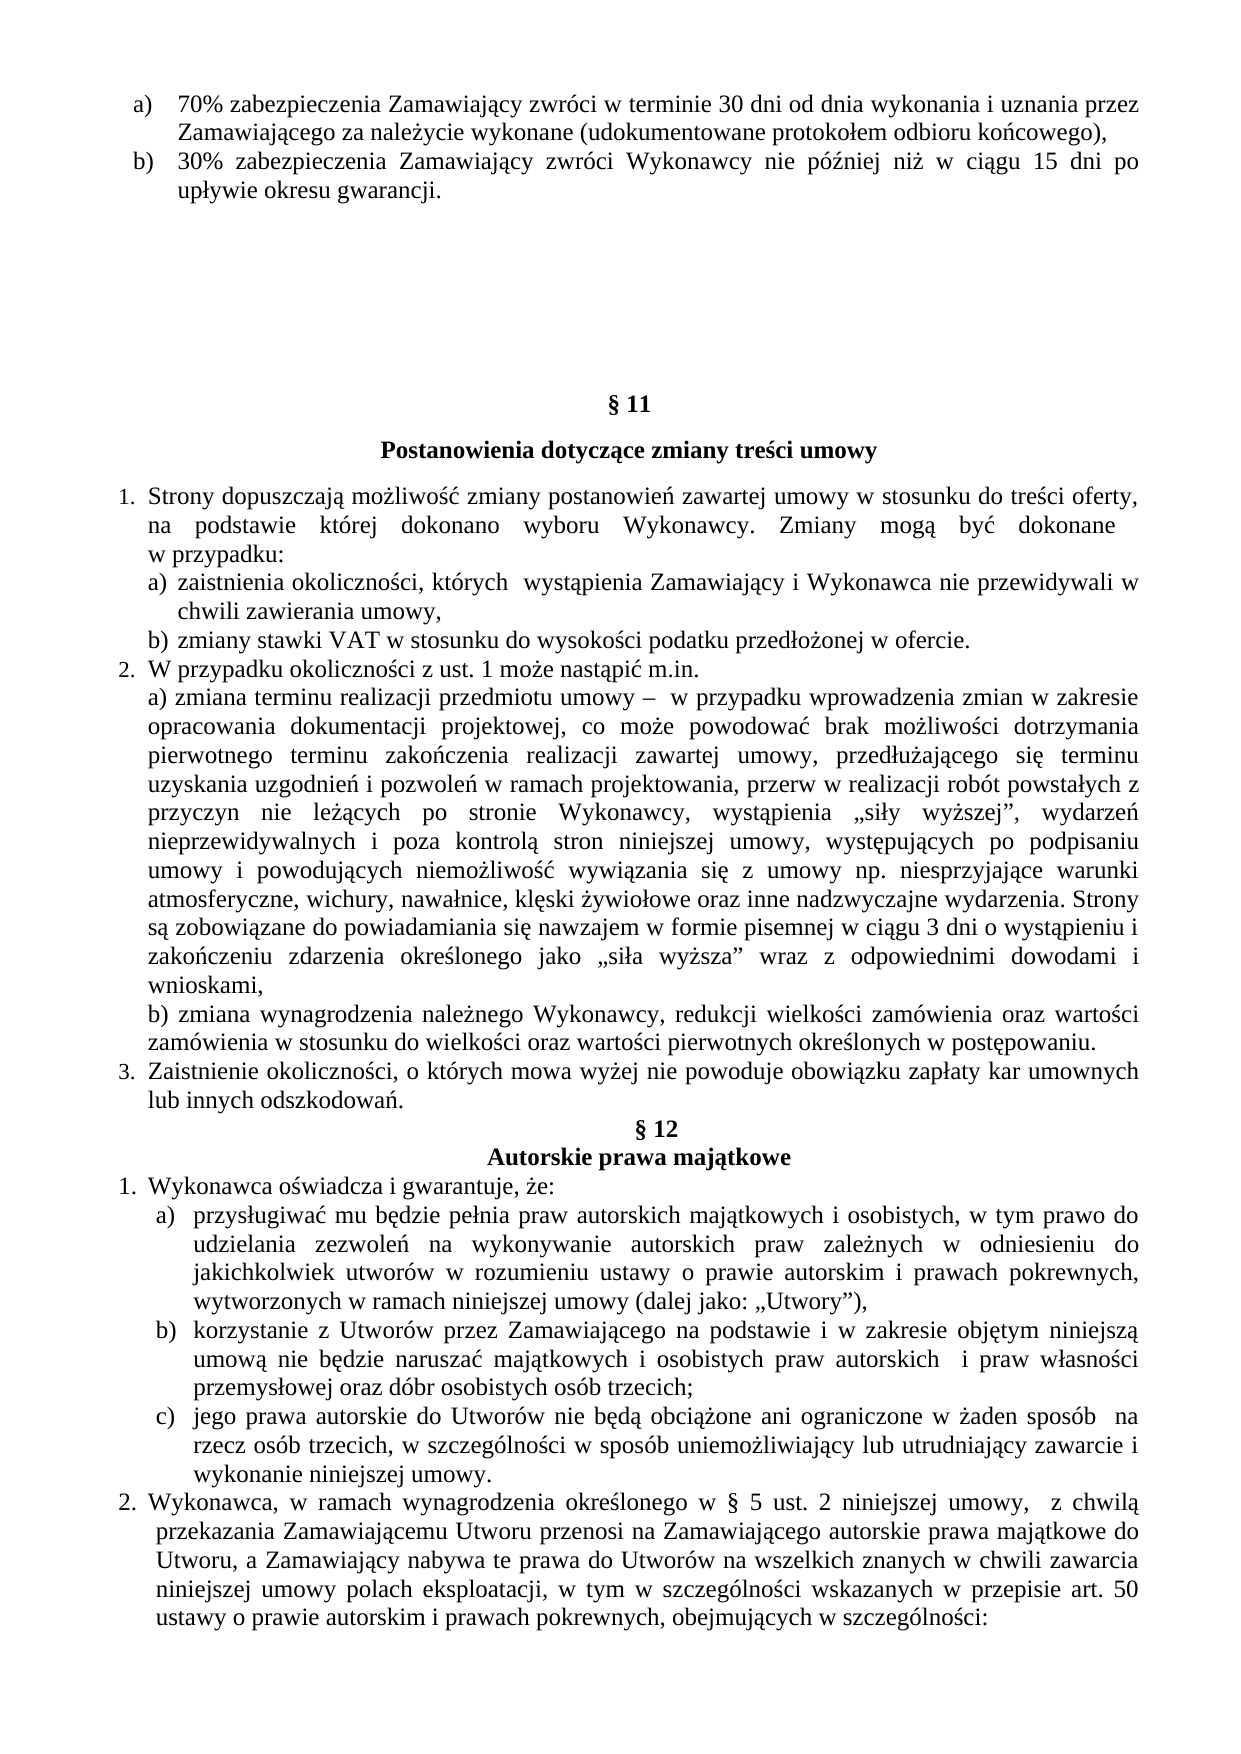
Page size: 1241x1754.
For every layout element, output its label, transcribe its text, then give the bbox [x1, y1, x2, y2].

list zaistnienia okoliczności, których wystąpienia Zamawiający i Wykonawca nie przewidywali w chwili zawierania umowy, [148, 567, 1140, 625]
list jego prawa autorskie do Utworów nie będą obciążone ani ograniczone w żaden sposób na rzecz osób trzecich, w szczególności w sposób uniemożliwiający lub utrudniający zawarcie i wykonanie niniejszej umowy. [156, 1401, 1140, 1487]
list korzystanie z Utworów przez Zamawiającego na podstawie i w zakresie objętym niniejszą umową nie będzie naruszać majątkowych i osobistych praw autorskich i praw własności przemysłowej oraz dóbr osobistych osób trzecich; [156, 1315, 1140, 1401]
text Postanowienia dotyczące zmiany treści umowy [118, 435, 1140, 464]
list Zaistnienie okoliczności, o których mowa wyżej nie powoduje obowiązku zapłaty kar umownych lub innych odszkodowań. [118, 1056, 1140, 1114]
list Strony dopuszczają możliwość zmiany postanowień zawartej umowy w stosunku do treści oferty, na podstawie której dokonano wyboru Wykonawcy. Zmiany mogą być dokonane w przypadku: [118, 481, 1140, 567]
list 30% zabezpieczenia Zamawiający zwróci Wykonawcy nie później niż w ciągu 15 dni po upływie okresu gwarancji. [133, 146, 1140, 204]
text b) zmiana wynagrodzenia należnego Wykonawcy, redukcji wielkości zamówienia oraz wartości zamówienia w stosunku do wielkości oraz wartości pierwotnych określonych w postępowaniu. [148, 999, 1140, 1056]
list 70% zabezpieczenia Zamawiający zwróci w terminie 30 dni od dnia wykonania i uznania przez Zamawiającego za należycie wykonane (udokumentowane protokołem odbioru końcowego), [133, 89, 1140, 146]
list W przypadku okoliczności z ust. 1 może nastąpić m.in. [118, 654, 1140, 682]
text § 11 [118, 389, 1140, 417]
list przysługiwać mu będzie pełnia praw autorskich majątkowych i osobistych, w tym prawo do udzielania zezwoleń na wykonywanie autorskich praw zależnych w odniesieniu do jakichkolwiek utworów w rozumieniu ustawy o prawie autorskim i prawach pokrewnych, wytworzonych w ramach niniejszej umowy (dalej jako: „Utwory”), [156, 1200, 1140, 1315]
list zmiany stawki VAT w stosunku do wysokości podatku przedłożonej w ofercie. [148, 625, 1140, 654]
text a) zmiana terminu realizacji przedmiotu umowy – w przypadku wprowadzenia zmian w zakresie opracowania dokumentacji projektowej, co może powodować brak możliwości dotrzymania pierwotnego terminu zakończenia realizacji zawartej umowy, przedłużającego się terminu uzyskania uzgodnień i pozwoleń w ramach projektowania, przerw w realizacji robót powstałych z przyczyn nie leżących po stronie Wykonawcy, wystąpienia „siły wyższej”, wydarzeń nieprzewidywalnych i poza kontrolą stron niniejszej umowy, występujących po podpisaniu umowy i powodujących niemożliwość wywiązania się z umowy np. niesprzyjające warunki atmosferyczne, wichury, nawałnice, klęski żywiołowe oraz inne nadzwyczajne wydarzenia. Strony są zobowiązane do powiadamiania się nawzajem w formie pisemnej w ciągu 3 dni o wystąpieniu i zakończeniu zdarzenia określonego jako „siła wyższa” wraz z odpowiednimi dowodami i wnioskami, [148, 682, 1140, 999]
list Wykonawca, w ramach wynagrodzenia określonego w § 5 ust. 2 niniejszej umowy, z chwilą przekazania Zamawiającemu Utworu przenosi na Zamawiającego autorskie prawa majątkowe do Utworu, a Zamawiający nabywa te prawa do Utworów na wszelkich znanych w chwili zawarcia niniejszej umowy polach eksploatacji, w tym w szczególności wskazanych w przepisie art. 50 ustawy o prawie autorskim i prawach pokrewnych, obejmujących w szczególności: [118, 1487, 1140, 1631]
list Wykonawca oświadcza i gwarantuje, że: [118, 1171, 1140, 1200]
text § 12 [598, 1114, 1140, 1142]
text Autorskie prawa majątkowe [413, 1142, 1140, 1171]
